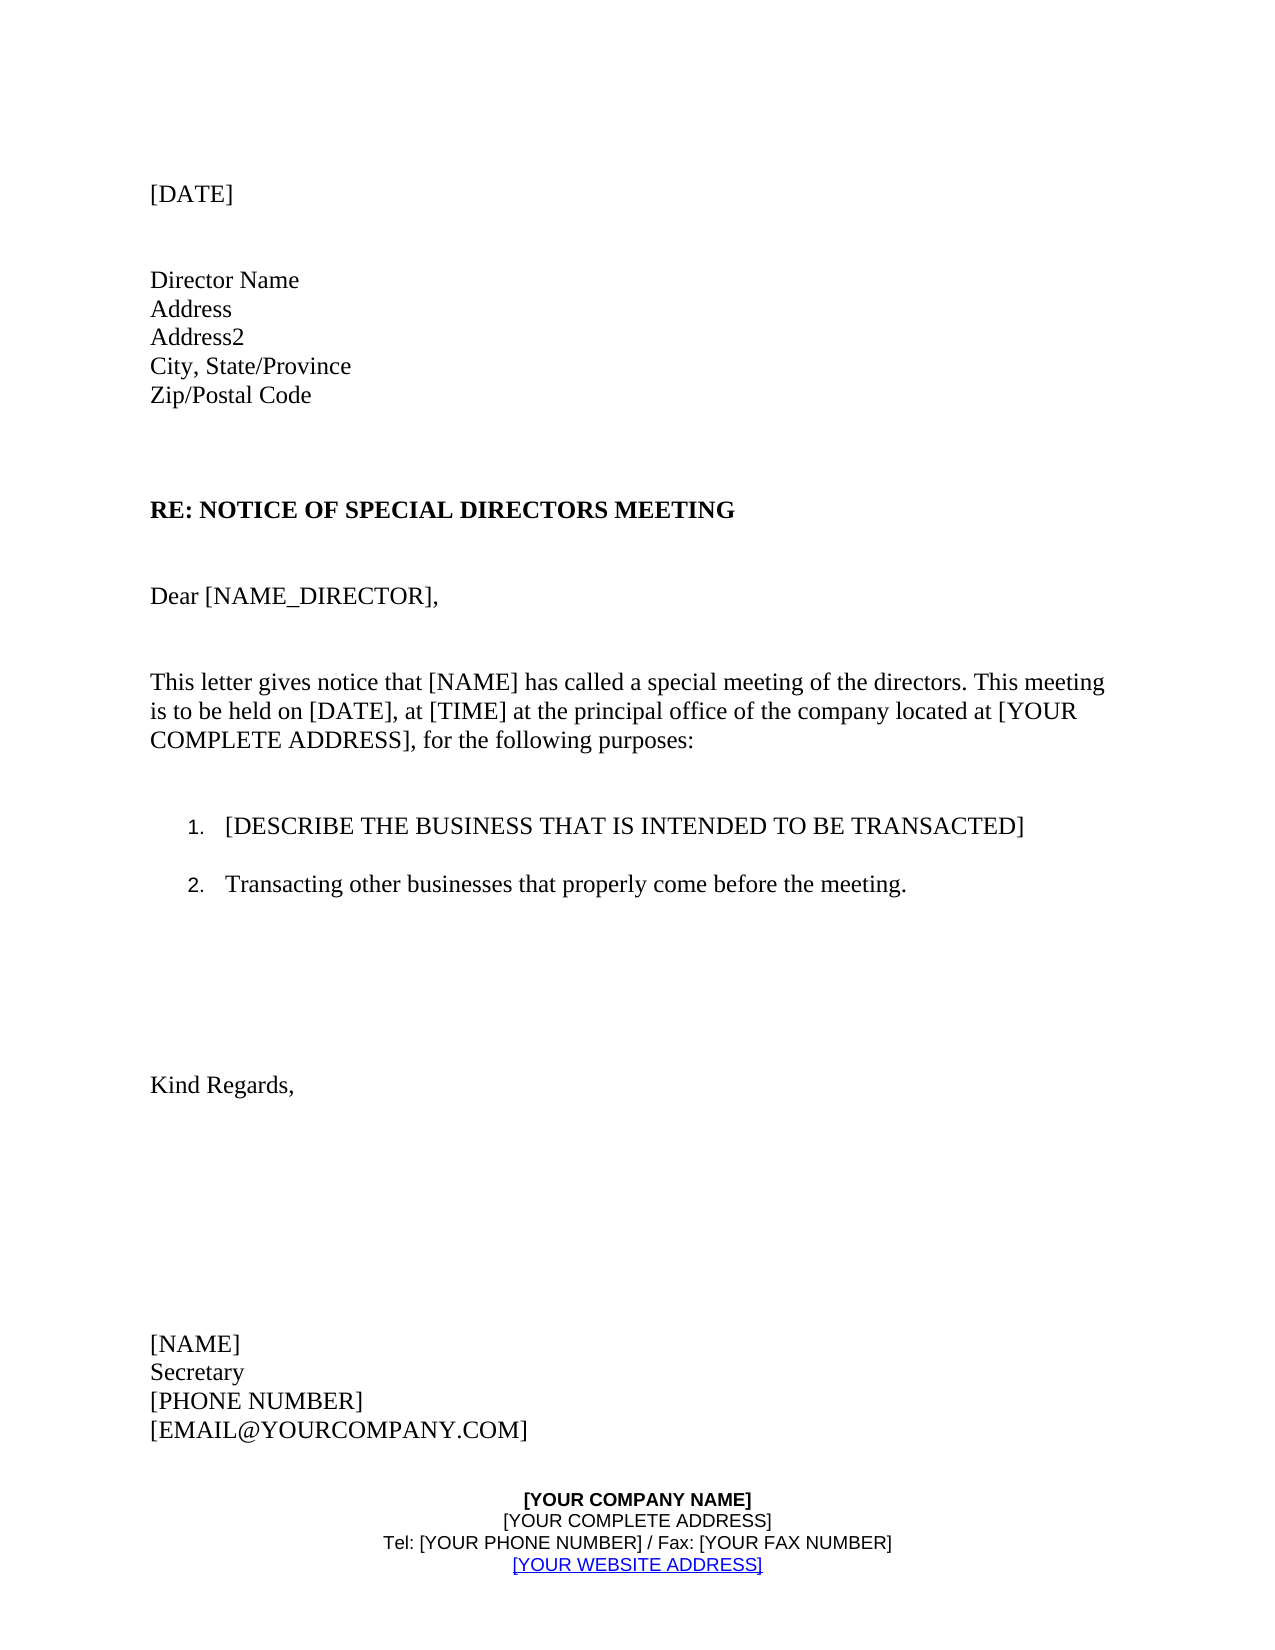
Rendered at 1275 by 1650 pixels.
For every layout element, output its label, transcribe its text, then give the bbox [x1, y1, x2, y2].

text Secretary [150, 1357, 1125, 1386]
text This letter gives notice that [NAME] has called a special meeting of the directors. This meeting is to be held on [DATE], at [TIME] at the principal office of the company located at [YOUR COMPLETE ADDRESS], for the following purposes: [150, 667, 1125, 754]
text Kind Regards, [150, 1070, 1125, 1099]
text Dear [NAME_DIRECTOR], [150, 581, 1125, 610]
text [NAME] [150, 1329, 1125, 1357]
text [PHONE NUMBER] [150, 1386, 1125, 1415]
text City, State/Province [150, 351, 1125, 380]
list [DESCRIBE THE BUSINESS THAT IS INTENDED TO BE TRANSACTED] [187, 811, 1125, 840]
text [EMAIL@YOURCOMPANY.COM] [150, 1415, 1125, 1444]
text Address [150, 294, 1125, 322]
text RE: NOTICE OF SPECIAL DIRECTORS MEETING [150, 495, 1125, 524]
text Address2 [150, 322, 1125, 351]
text Zip/Postal Code [150, 380, 1125, 409]
list Transacting other businesses that properly come before the meeting. [187, 869, 1125, 897]
text Director Name [150, 265, 1125, 294]
text [DATE] [150, 179, 1125, 207]
